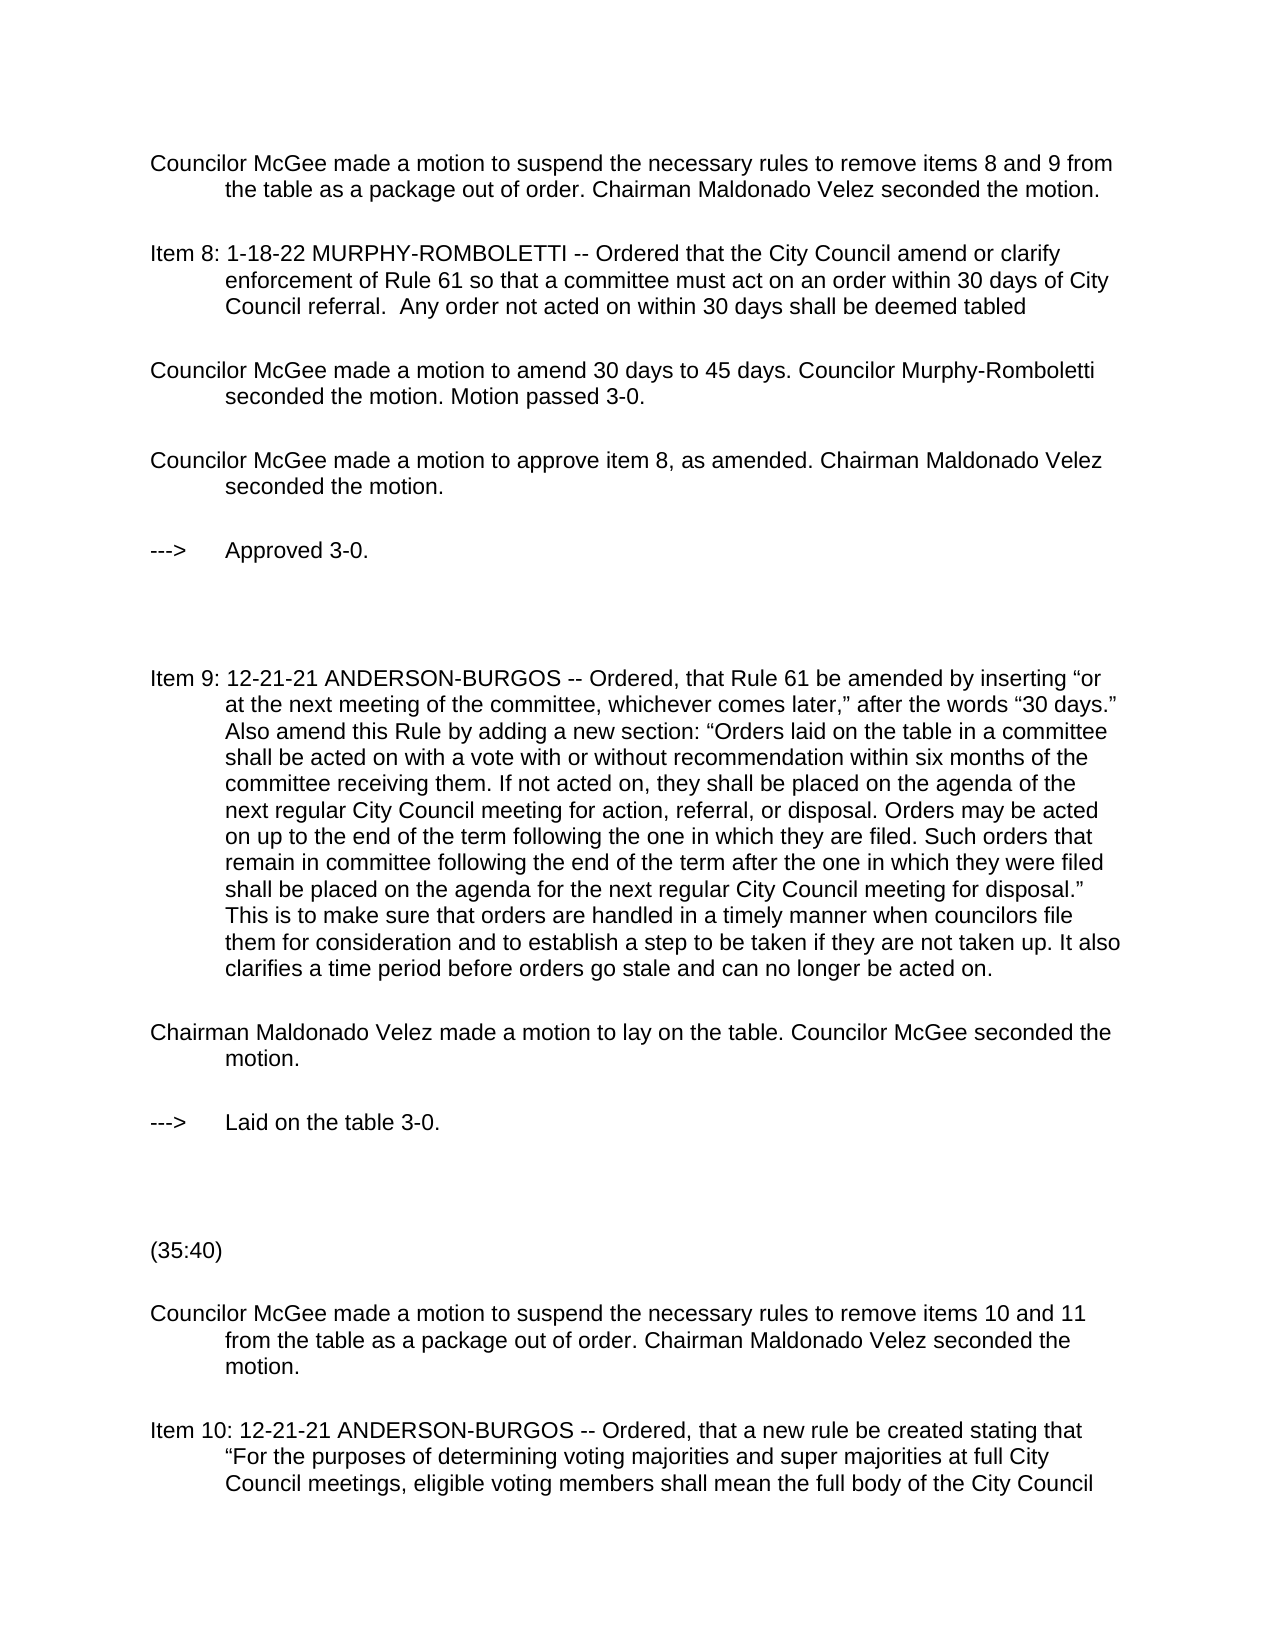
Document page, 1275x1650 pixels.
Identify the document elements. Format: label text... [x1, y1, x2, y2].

text Item 8: 1-18-22 MURPHY-ROMBOLETTI -- Ordered that the City Council amend or clarify enforcement of Rule 61 so that a committee must act on an order within 30 days of City Council referral. Any order not acted on within 30 days shall be deemed tabled [150, 240, 1125, 319]
text ---> Approved 3-0. [150, 537, 1125, 563]
text Councilor McGee made a motion to approve item 8, as amended. Chairman Maldonado Velez seconded the motion. [150, 447, 1125, 500]
text Councilor McGee made a motion to suspend the necessary rules to remove items 10 and 11 from the table as a package out of order. Chairman Maldonado Velez seconded the motion. [150, 1300, 1125, 1379]
text Councilor McGee made a motion to amend 30 days to 45 days. Councilor Murphy-Romboletti seconded the motion. Motion passed 3-0. [150, 357, 1125, 409]
text (35:40) [150, 1237, 1125, 1263]
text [150, 1417, 1125, 1496]
text Councilor McGee made a motion to suspend the necessary rules to remove items 8 and 9 from the table as a package out of order. Chairman Maldonado Velez seconded the motion. [150, 150, 1125, 203]
text Item 9: 12-21-21 ANDERSON-BURGOS -- Ordered, that Rule 61 be amended by inserting “or at the next meeting of the committee, whichever comes later,” after the words “30 days.” Also amend this Rule by adding a new section: “Orders laid on the table in a committee shall be acted on with a vote with or without recommendation within six months of the committee receiving them. If not acted on, they shall be placed on the agenda of the next regular City Council meeting for action, referral, or disposal. Orders may be acted on up to the end of the term following the one in which they are filed. Such orders that remain in committee following the end of the term after the one in which they were filed shall be placed on the agenda for the next regular City Council meeting for disposal.” This is to make sure that orders are handled in a timely manner when councilors file them for consideration and to establish a step to be taken if they are not taken up. It also clarifies a time period before orders go stale and can no longer be acted on. [150, 665, 1125, 981]
text ---> Laid on the table 3-0. [150, 1109, 1125, 1135]
text Chairman Maldonado Velez made a motion to lay on the table. Councilor McGee seconded the motion. [150, 1019, 1125, 1071]
